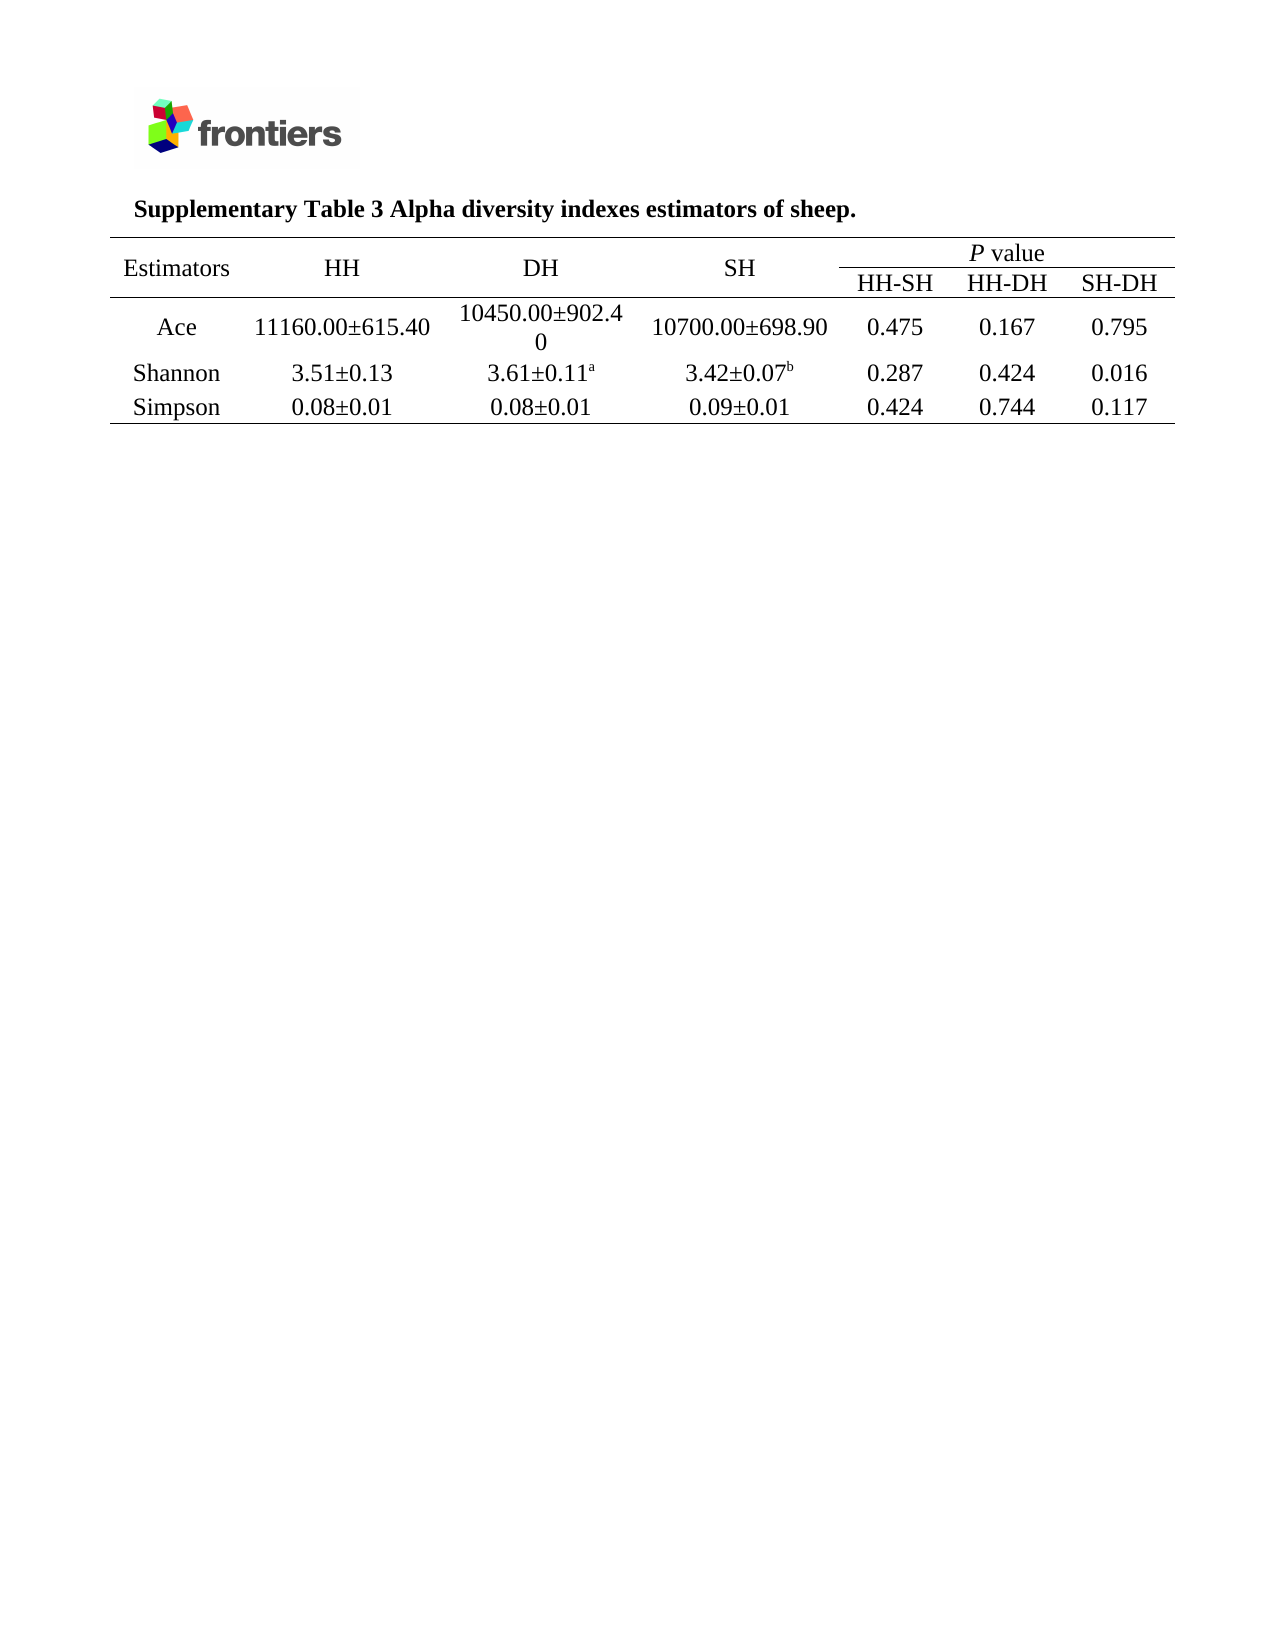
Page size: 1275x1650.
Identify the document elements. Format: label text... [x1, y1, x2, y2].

table_cell Ace [110, 298, 243, 355]
table_cell 0.287 [839, 355, 951, 389]
table_header SH [640, 238, 839, 297]
table_header DH [441, 238, 640, 297]
table_cell Simpson [110, 389, 243, 423]
table_cell SH-DH [1063, 268, 1175, 297]
table_cell Shannon [110, 355, 243, 389]
table_cell 0.09±0.01 [640, 389, 839, 423]
table_header Estimators [110, 238, 243, 297]
table_cell 10700.00±698.90 [640, 298, 839, 355]
table_cell HH-DH [951, 268, 1063, 297]
table_cell 0.744 [951, 389, 1063, 423]
table_cell 0.016 [1063, 355, 1175, 389]
table_cell 0.167 [951, 298, 1063, 355]
table_cell 0.424 [839, 389, 951, 423]
table_cell 10450.00±902.40 [441, 298, 640, 355]
table_cell 0.117 [1063, 389, 1175, 423]
table_header HH [243, 238, 441, 297]
table_cell 0.795 [1063, 298, 1175, 355]
picture [133, 87, 361, 169]
table_cell 0.475 [839, 298, 951, 355]
table_cell HH-SH [839, 268, 951, 297]
table_cell 11160.00±615.40 [243, 298, 441, 355]
table_cell 0.08±0.01 [441, 389, 640, 423]
text Supplementary Table 3 Alpha diversity indexes estimators of sheep. [133, 194, 1152, 223]
table_cell 3.61±0.11a [441, 355, 640, 389]
table_cell 0.424 [951, 355, 1063, 389]
table_cell 0.08±0.01 [243, 389, 441, 423]
table_header P value [839, 238, 1175, 267]
table_cell 3.42±0.07b [640, 355, 839, 389]
table_cell 3.51±0.13 [243, 355, 441, 389]
